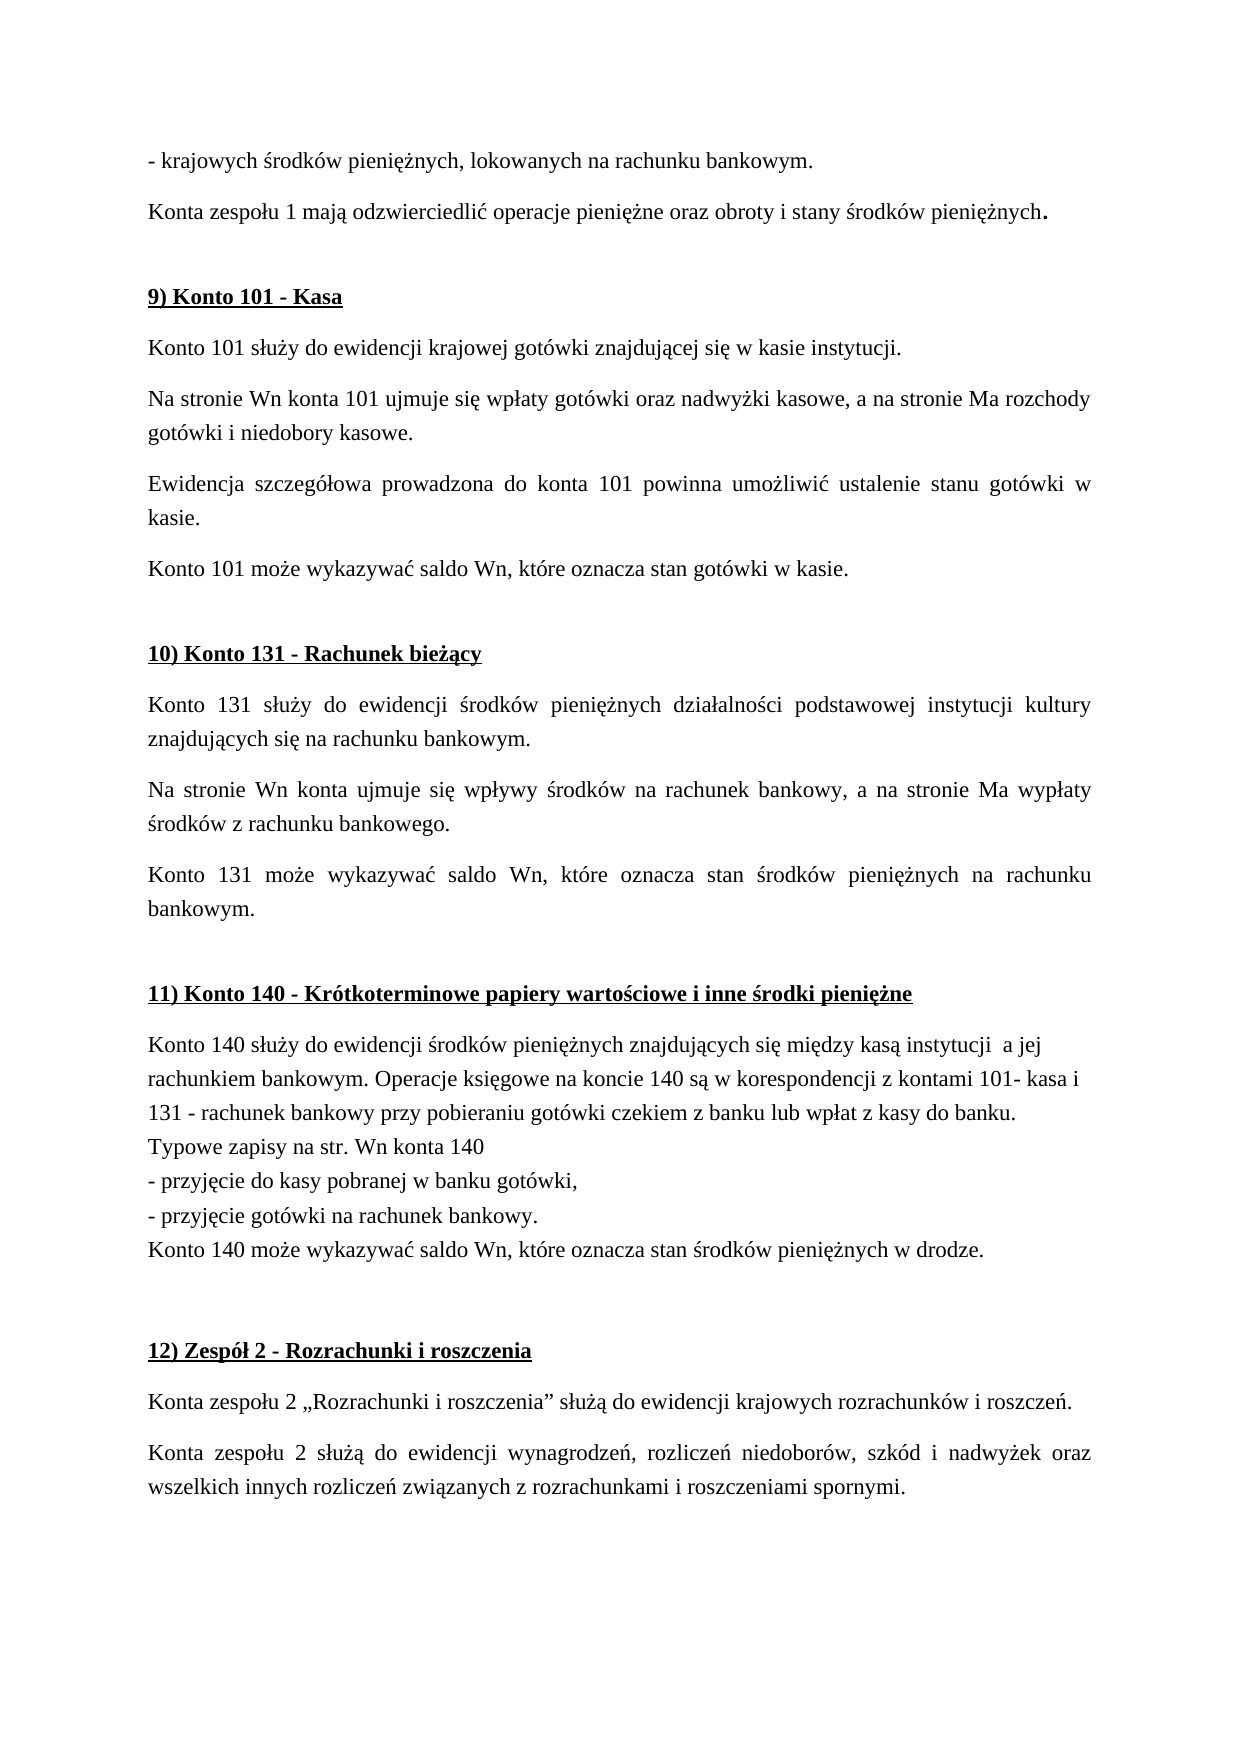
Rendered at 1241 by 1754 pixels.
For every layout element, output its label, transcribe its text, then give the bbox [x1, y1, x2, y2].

text Konto 101 może wykazywać saldo Wn, które oznacza stan gotówki w kasie. [148, 555, 1093, 581]
text Konto 131 służy do ewidencji środków pieniężnych działalności podstawowej instytucji kultury znajdujących się na rachunku bankowym. [148, 691, 1093, 751]
text Na stronie Wn konta 101 ujmuje się wpłaty gotówki oraz nadwyżki kasowe, a na stronie Ma rozchody gotówki i niedobory kasowe. [148, 385, 1093, 446]
text Na stronie Wn konta ujmuje się wpływy środków na rachunek bankowy, a na stronie Ma wypłaty środków z rachunku bankowego. [148, 776, 1093, 836]
text Konta zespołu 1 mają odzwierciedlić operacje pieniężne oraz obroty i stany środków pieniężnych. [148, 198, 1093, 225]
text Konta zespołu 2 „Rozrachunki i roszczenia” służą do ewidencji krajowych rozrachunków i roszczeń. [148, 1388, 1093, 1415]
text 12) Zespół 2 - Rozrachunki i roszczenia [148, 1338, 1093, 1364]
text - przyjęcie do kasy pobranej w banku gotówki, [148, 1168, 1093, 1194]
text Konta zespołu 2 służą do ewidencji wynagrodzeń, rozliczeń niedoborów, szkód i nadwyżek oraz wszelkich innych rozliczeń związanych z rozrachunkami i roszczeniami spornymi. [148, 1439, 1093, 1500]
text 9) Konto 101 - Kasa [148, 283, 1093, 310]
text 11) Konto 140 - Krótkoterminowe papiery wartościowe i inne środki pieniężne [148, 980, 1093, 1006]
text Konto 131 może wykazywać saldo Wn, które oznacza stan środków pieniężnych na rachunku bankowym. [148, 861, 1093, 921]
text - przyjęcie gotówki na rachunek bankowy. [148, 1202, 1093, 1228]
text Konto 140 służy do ewidencji środków pieniężnych znajdujących się między kasą instytucji a jej rachunkiem bankowym. Operacje księgowe na koncie 140 są w korespondencji z kontami 101- kasa i 131 - rachunek bankowy przy pobieraniu gotówki czekiem z banku lub wpłat z kasy do banku. Typowe zapisy na str. Wn konta 140 [148, 1031, 1093, 1160]
text - krajowych środków pieniężnych, lokowanych na rachunku bankowym. [148, 148, 1093, 174]
text Konto 101 służy do ewidencji krajowej gotówki znajdującej się w kasie instytucji. [148, 334, 1093, 361]
text 10) Konto 131 - Rachunek bieżący [148, 640, 1093, 666]
text Konto 140 może wykazywać saldo Wn, które oznacza stan środków pieniężnych w drodze. [148, 1236, 1093, 1262]
text Ewidencja szczegółowa prowadzona do konta 101 powinna umożliwić ustalenie stanu gotówki w kasie. [148, 470, 1093, 531]
